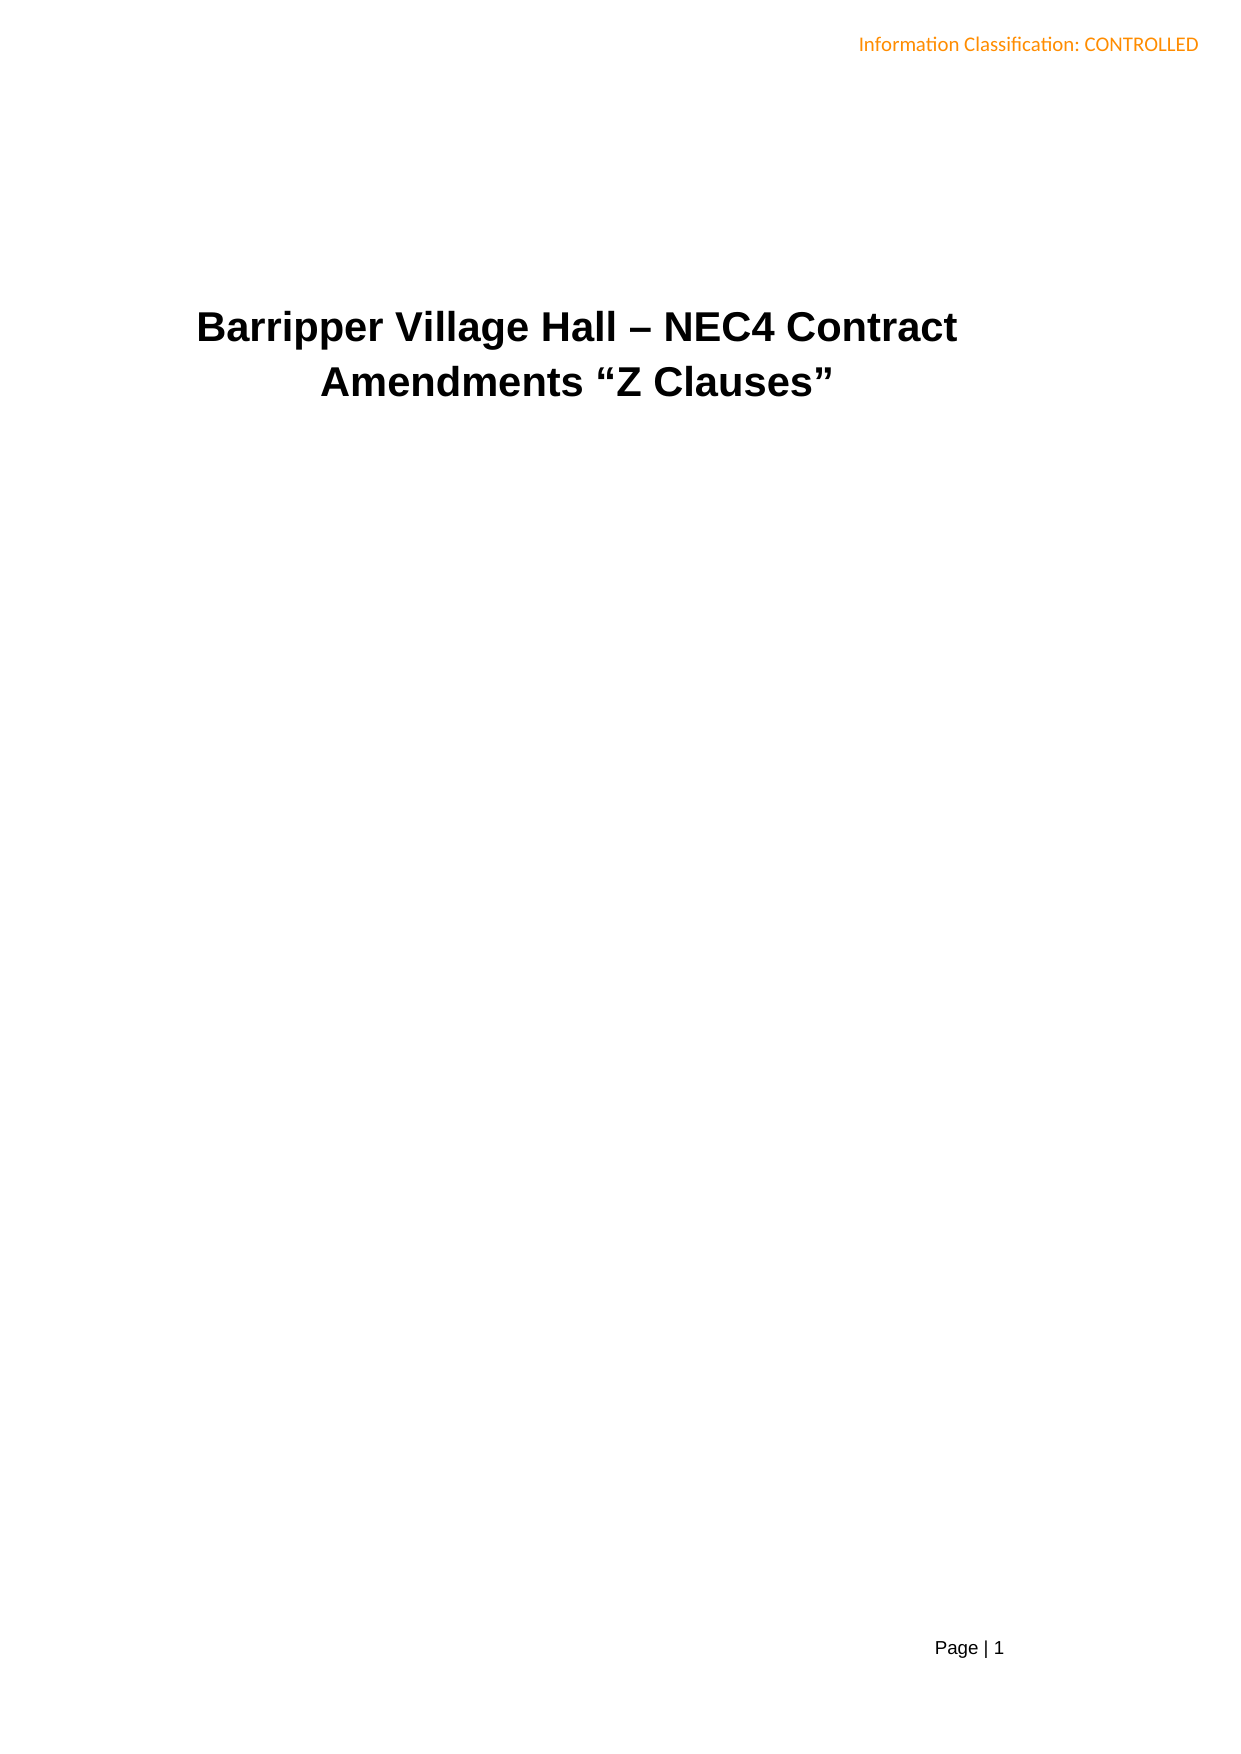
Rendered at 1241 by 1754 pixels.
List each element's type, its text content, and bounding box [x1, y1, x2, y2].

text Barripper Village Hall – NEC4 Contract Amendments “Z Clauses” [150, 302, 1004, 405]
